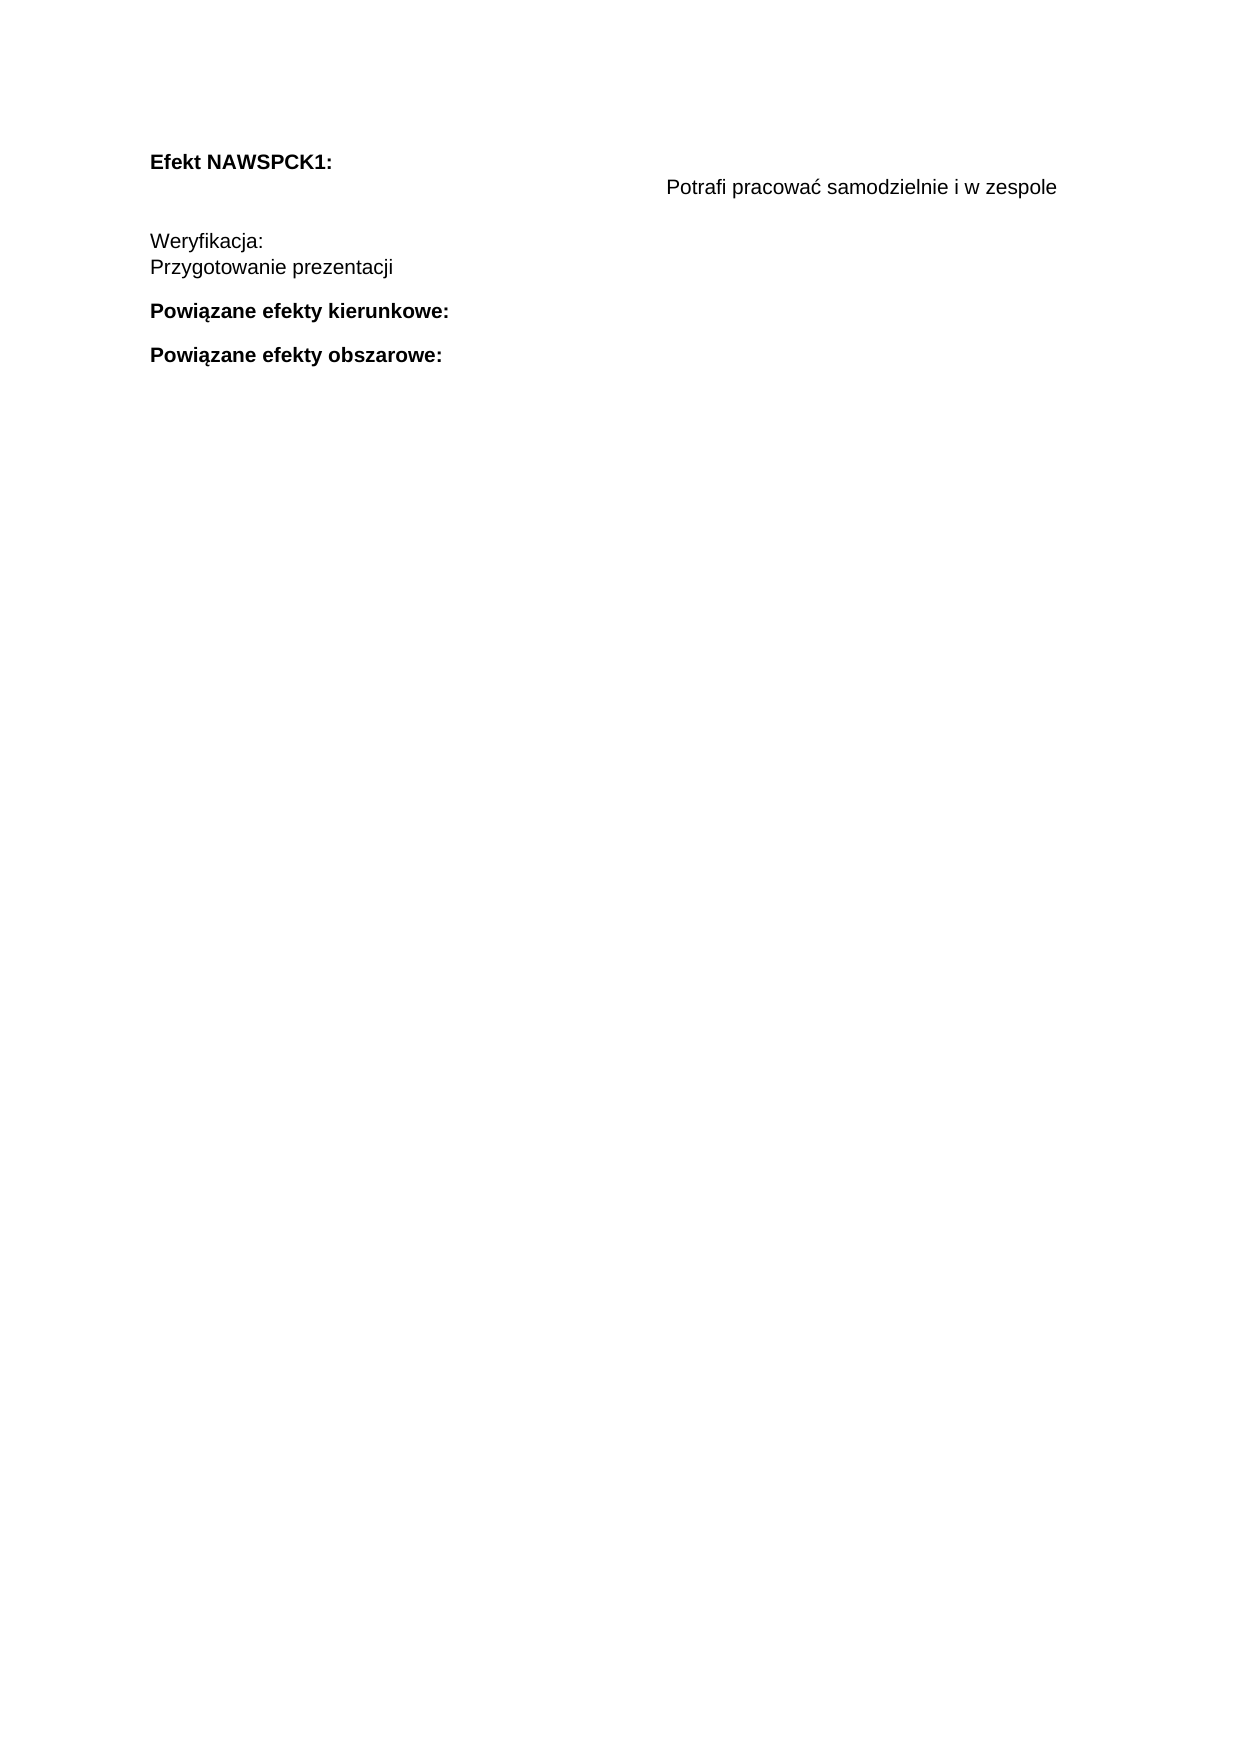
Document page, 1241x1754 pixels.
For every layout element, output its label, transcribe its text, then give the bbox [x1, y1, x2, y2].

text Weryfikacja: [150, 229, 1090, 253]
text Powiązane efekty obszarowe: [150, 343, 1090, 367]
text Przygotowanie prezentacji [150, 255, 1090, 279]
text Powiązane efekty kierunkowe: [150, 299, 1090, 323]
text Potrafi pracować samodzielnie i w zespole [150, 175, 1090, 223]
text Efekt NAWSPCK1: [150, 150, 1090, 174]
